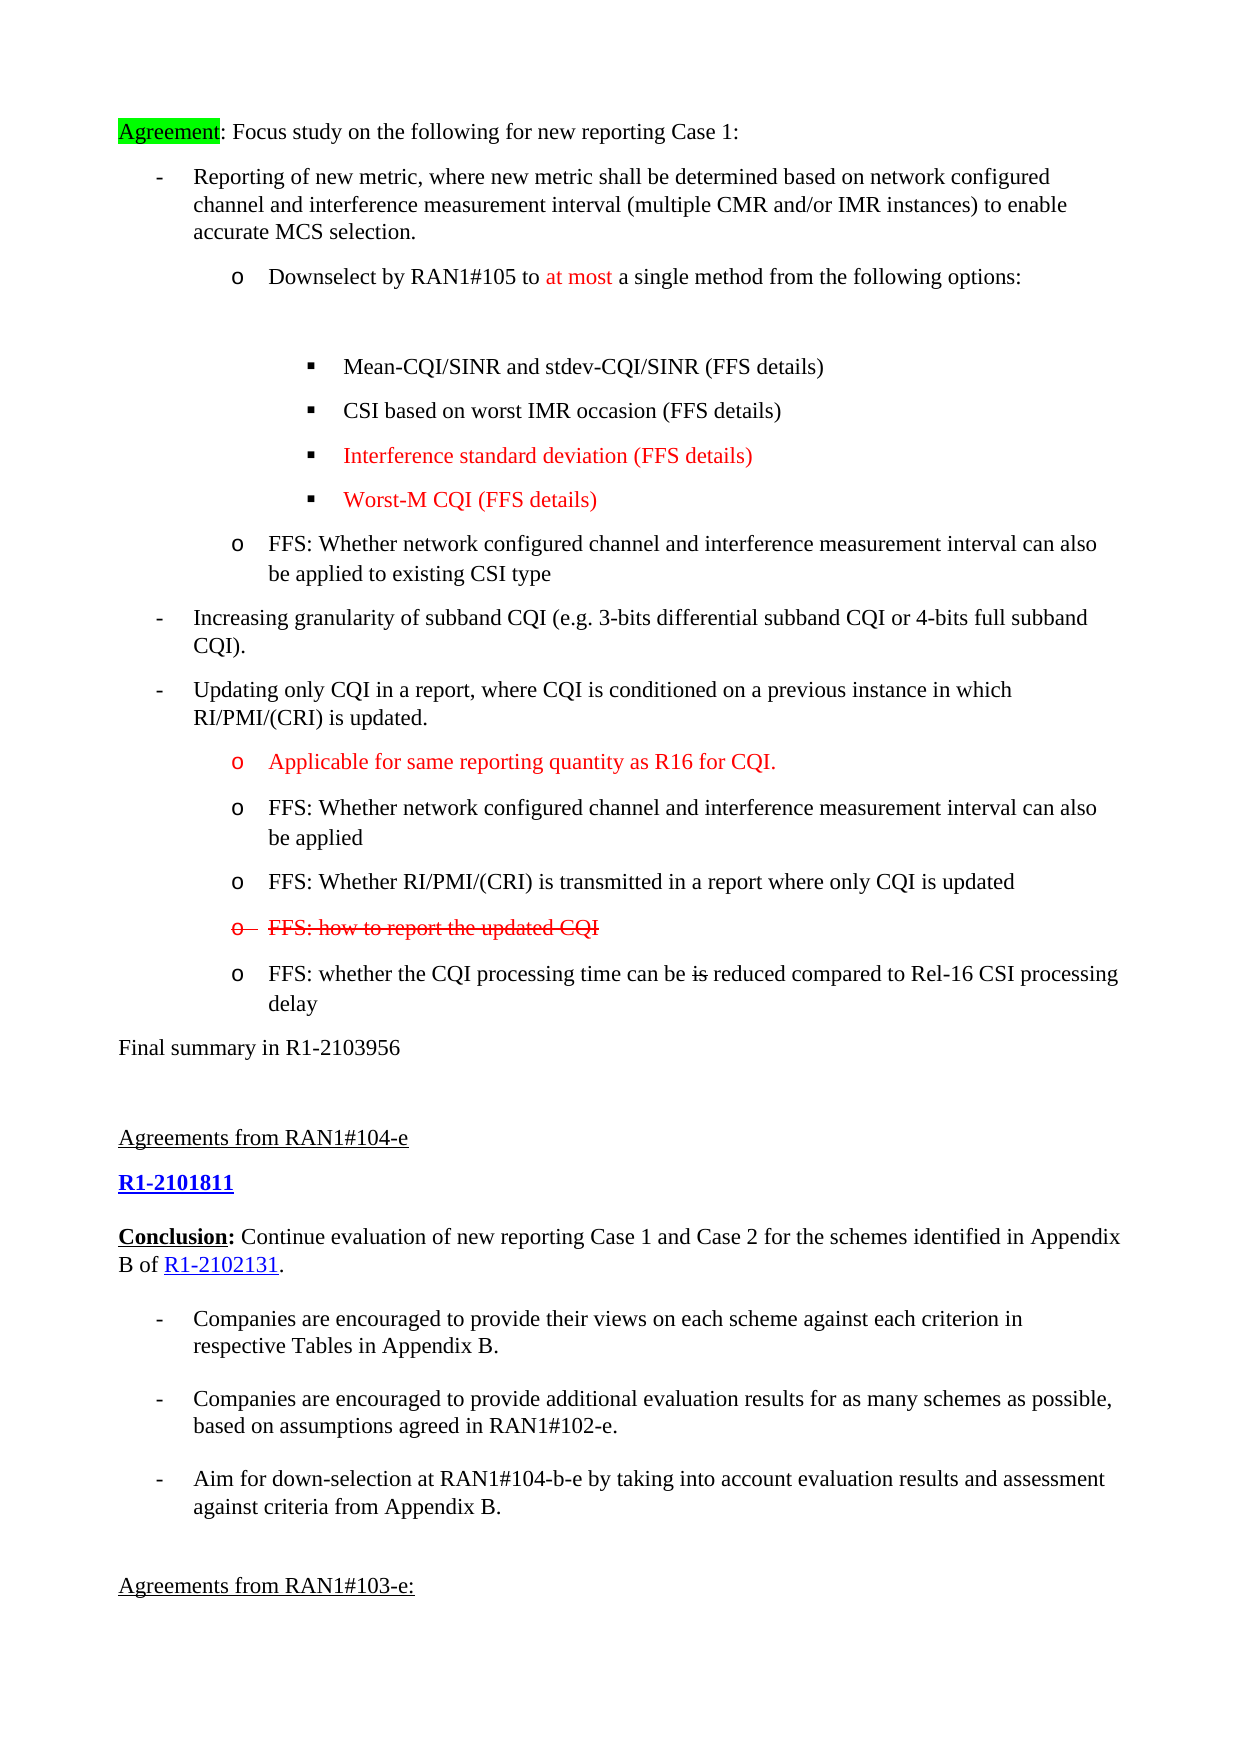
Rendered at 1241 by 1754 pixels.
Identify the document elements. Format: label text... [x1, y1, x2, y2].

list FFS: whether the CQI processing time can be is reduced compared to Rel-16 CSI processing delay [231, 960, 1122, 1016]
list CSI based on worst IMR occasion (FFS details) [306, 397, 1122, 424]
list Companies are encouraged to provide their views on each scheme against each criterion in respective Tables in Appendix B. [156, 1305, 1122, 1359]
list Companies are encouraged to provide additional evaluation results for as many schemes as possible, based on assumptions agreed in RAN1#102-e. [156, 1385, 1122, 1439]
text Agreement: Focus study on the following for new reporting Case 1: [220, 118, 1122, 144]
list FFS: Whether RI/PMI/(CRI) is transmitted in a report where only CQI is updated [231, 868, 1122, 896]
text Agreements from RAN1#104-e [118, 1124, 1122, 1151]
text R1-2101811 [118, 1169, 1122, 1196]
list FFS: how to report the updated CQI [231, 914, 1122, 942]
list Interference standard deviation (FFS details) [306, 442, 1122, 468]
list FFS: Whether network configured channel and interference measurement interval can also be applied to existing CSI type [231, 530, 1122, 586]
list Agreements from RAN1#103-e: [118, 1572, 1122, 1598]
list Increasing granularity of subband CQI (e.g. 3-bits differential subband CQI or 4-bits full subband CQI). [156, 604, 1122, 658]
list Updating only CQI in a report, where CQI is conditioned on a previous instance in which RI/PMI/(CRI) is updated. [156, 676, 1122, 730]
list Reporting of new metric, where new metric shall be determined based on network configured channel and interference measurement interval (multiple CMR and/or IMR instances) to enable accurate MCS selection. [156, 163, 1122, 245]
text Conclusion: Continue evaluation of new reporting Case 1 and Case 2 for the schemes identified in Appendix B of R1-2102131. [118, 1223, 1122, 1278]
list Downselect by RAN1#105 to at most a single method from the following options: [231, 263, 1122, 291]
list FFS: Whether network configured channel and interference measurement interval can also be applied [231, 794, 1122, 850]
list Applicable for same reporting quantity as R16 for CQI. [231, 748, 1122, 776]
list Aim for down-selection at RAN1#104-b-e by taking into account evaluation results and assessment against criteria from Appendix B. [156, 1465, 1122, 1519]
list Worst-M CQI (FFS details) [306, 486, 1122, 512]
text Final summary in R1-2103956 [118, 1034, 1122, 1060]
list Mean-CQI/SINR and stdev-CQI/SINR (FFS details) [306, 353, 1122, 379]
